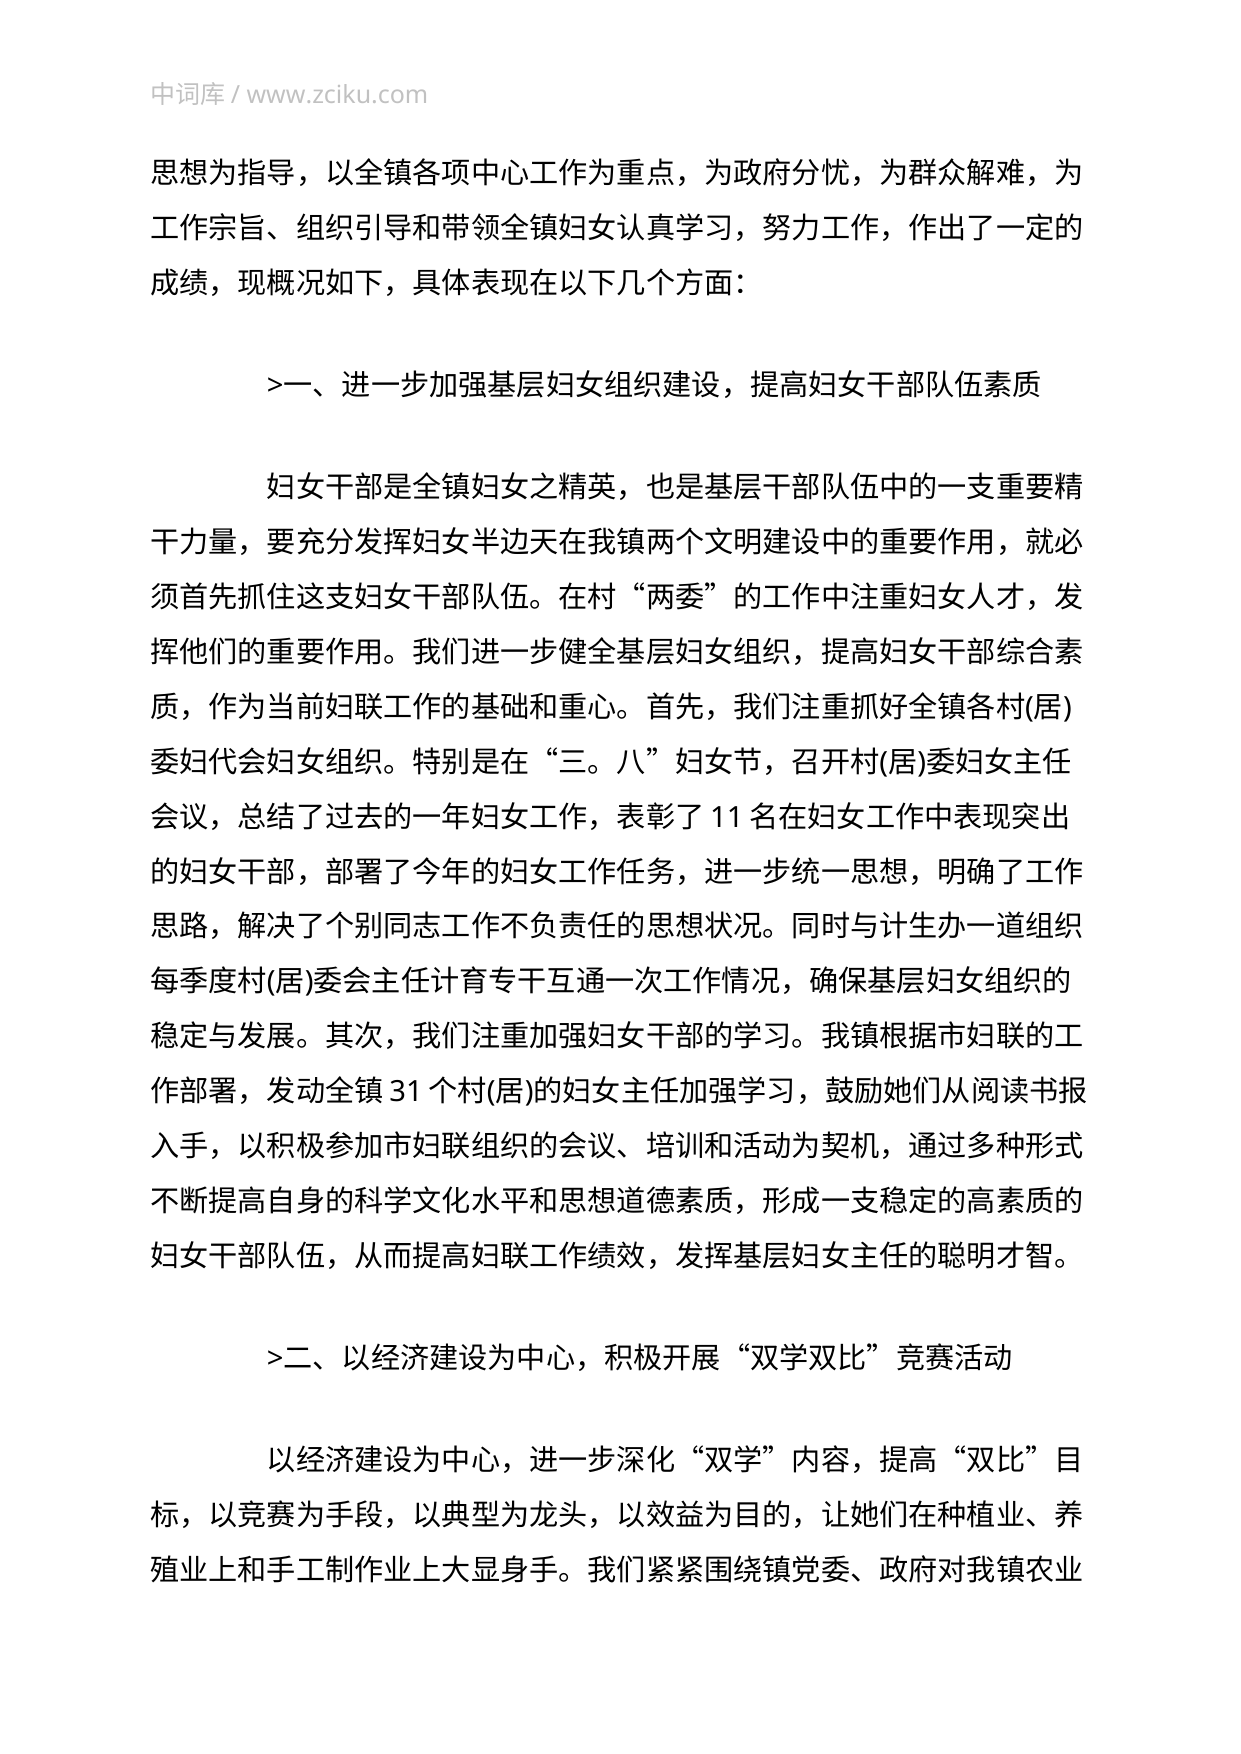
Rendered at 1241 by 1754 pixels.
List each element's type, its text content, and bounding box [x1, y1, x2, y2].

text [150, 1436, 1090, 1588]
text >一、进一步加强基层妇女组织建设，提高妇女干部队伍素质 [150, 362, 1090, 404]
text 妇女干部是全镇妇女之精英，也是基层干部队伍中的一支重要精干力量，要充分发挥妇女半边天在我镇两个文明建设中的重要作用，就必须首先抓住这支妇女干部队伍。在村“两委”的工作中注重妇女人才，发挥他们的重要作用。我们进一步健全基层妇女组织，提高妇女干部综合素质，作为当前妇联工作的基础和重心。首先，我们注重抓好全镇各村(居)委妇代会妇女组织。特别是在“三。八”妇女节，召开村(居)委妇女主任会议，总结了过去的一年妇女工作，表彰了11名在妇女工作中表现突出的妇女干部，部署了今年的妇女工作任务，进一步统一思想，明确了工作思路，解决了个别同志工作不负责任的思想状况。同时与计生办一道组织每季度村(居)委会主任计育专干互通一次工作情况，确保基层妇女组织的稳定与发展。其次，我们注重加强妇女干部的学习。我镇根据市妇联的工作部署，发动全镇31个村(居)的妇女主任加强学习，鼓励她们从阅读书报入手，以积极参加市妇联组织的会议、培训和活动为契机，通过多种形式不断提高自身的科学文化水平和思想道德素质，形成一支稳定的高素质的妇女干部队伍，从而提高妇联工作绩效，发挥基层妇女主任的聪明才智。 [150, 463, 1090, 1275]
text >二、以经济建设为中心，积极开展“双学双比”竞赛活动 [150, 1334, 1090, 1377]
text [150, 150, 1090, 302]
